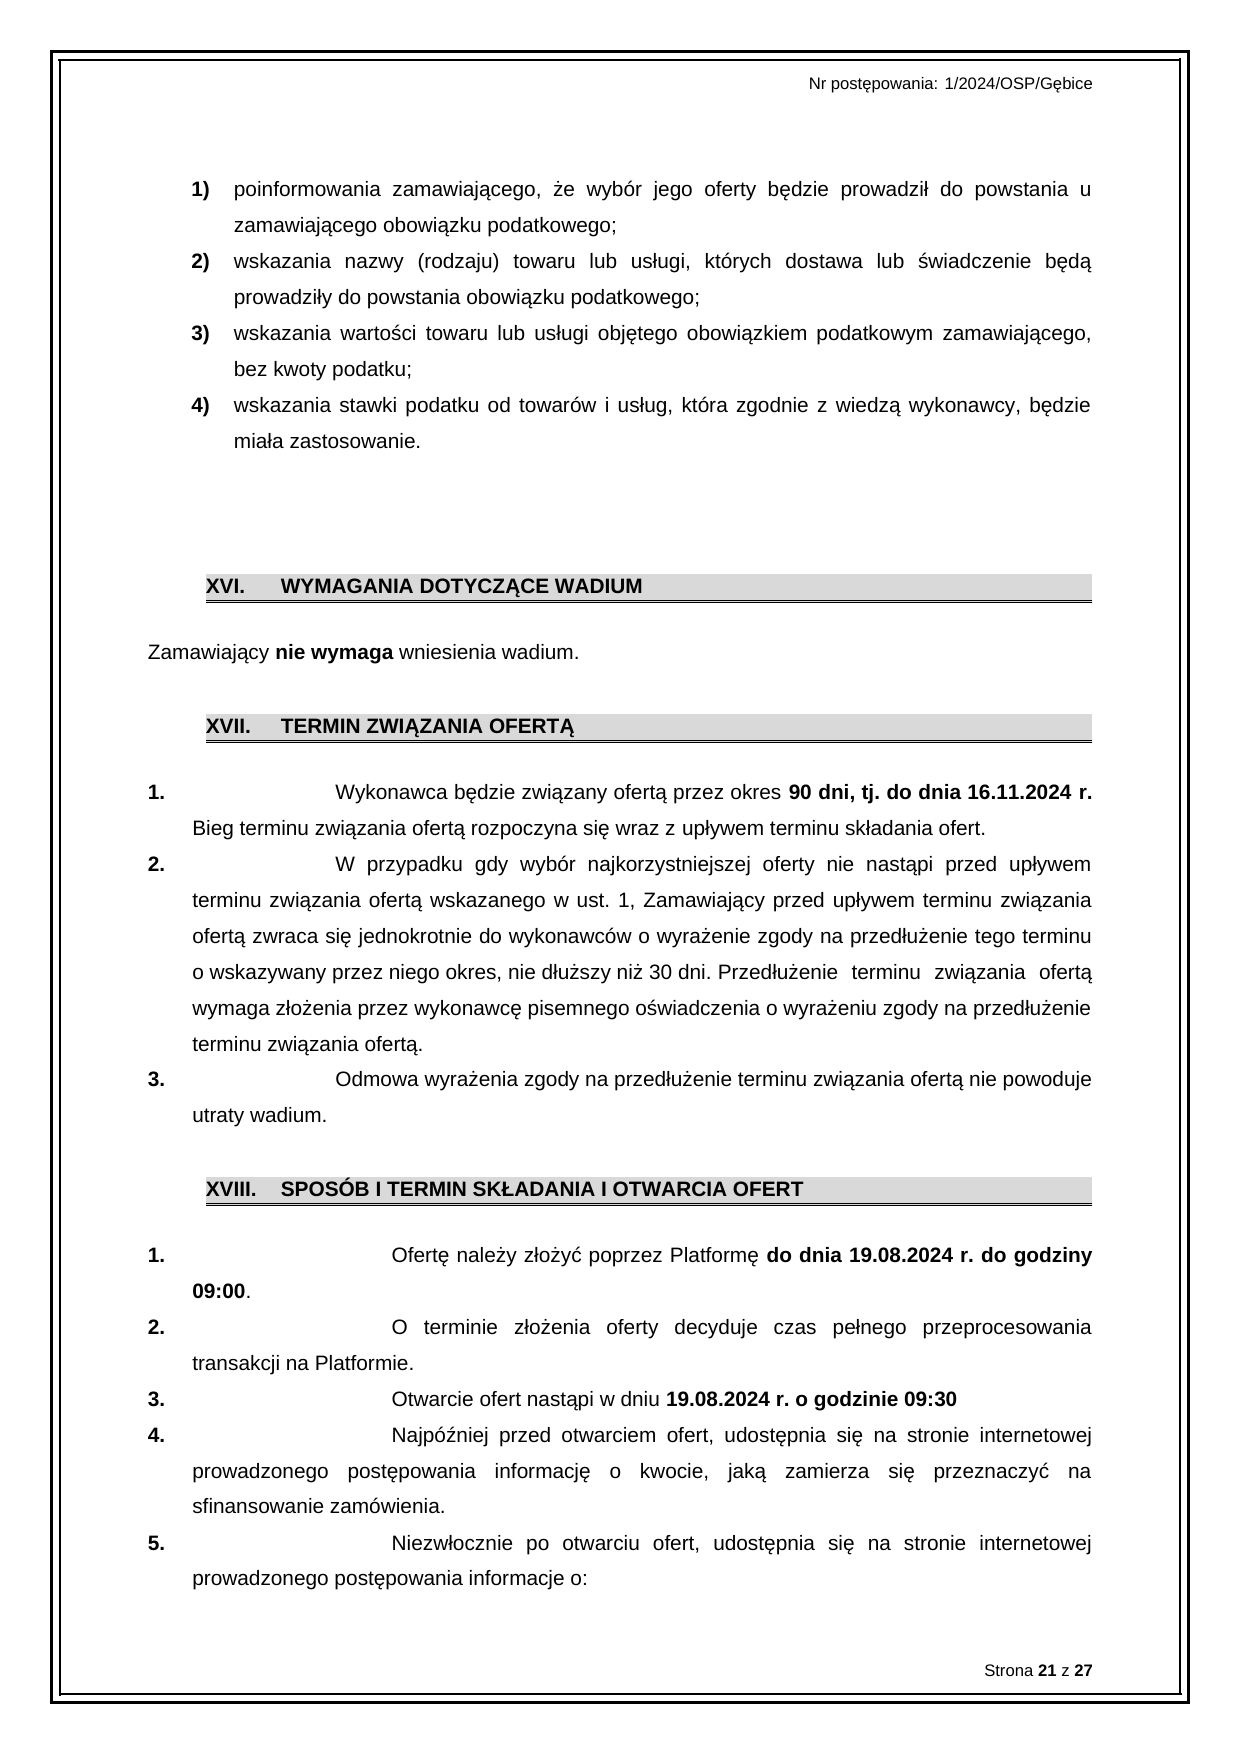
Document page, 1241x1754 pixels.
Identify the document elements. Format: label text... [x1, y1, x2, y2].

text 2) wskazania nazwy (rodzaju) towaru lub usługi, których dostawa lub świadczenie będą prowadziły do powstania obowiązku podatkowego; [191, 249, 1092, 309]
list Otwarcie ofert nastąpi w dniu 19.08.2024 r. o godzinie 09:30 [148, 1387, 1092, 1411]
list W przypadku gdy wybór najkorzystniejszej oferty nie nastąpi przed upływem terminu związania ofertą wskazanego w ust. 1, Zamawiający przed upływem terminu związania ofertą zwraca się jednokrotnie do wykonawców o wyrażenie zgody na przedłużenie tego terminu o wskazywany przez niego okres, nie dłuższy niż 30 dni. Przedłużenie terminu związania ofertą wymaga złożenia przez wykonawcę pisemnego oświadczenia o wyrażeniu zgody na przedłużenie terminu związania ofertą. [148, 852, 1092, 1055]
list Odmowa wyrażenia zgody na przedłużenie terminu związania ofertą nie powoduje utraty wadium. [148, 1067, 1092, 1127]
text 1) poinformowania zamawiającego, że wybór jego oferty będzie prowadził do powstania u zamawiającego obowiązku podatkowego; [191, 177, 1092, 237]
list O terminie złożenia oferty decyduje czas pełnego przeprocesowania transakcji na Platformie. [148, 1315, 1092, 1374]
text Zamawiający nie wymaga wniesienia wadium. [148, 640, 1092, 664]
list Niezwłocznie po otwarciu ofert, udostępnia się na stronie internetowej prowadzonego postępowania informacje o: [148, 1530, 1092, 1590]
list Ofertę należy złożyć poprzez Platformę do dnia 19.08.2024 r. do godziny 09:00. [148, 1243, 1092, 1303]
text SPOSÓB I TERMIN SKŁADANIA I OTWARCIA OFERT [206, 1177, 1092, 1203]
text WYMAGANIA DOTYCZĄCE WADIUM [206, 574, 1092, 600]
list Najpóźniej przed otwarciem ofert, udostępnia się na stronie internetowej prowadzonego postępowania informację o kwocie, jaką zamierza się przeznaczyć na sfinansowanie zamówienia. [148, 1422, 1092, 1518]
list Wykonawca będzie związany ofertą przez okres 90 dni, tj. do dnia 16.11.2024 r. Bieg terminu związania ofertą rozpoczyna się wraz z upływem terminu składania ofert. [148, 780, 1092, 840]
text 4) wskazania stawki podatku od towarów i usług, która zgodnie z wiedzą wykonawcy, będzie miała zastosowanie. [191, 393, 1092, 453]
text 3) wskazania wartości towaru lub usługi objętego obowiązkiem podatkowym zamawiającego, bez kwoty podatku; [191, 321, 1092, 381]
text TERMIN ZWIĄZANIA OFERTĄ [206, 714, 1092, 740]
